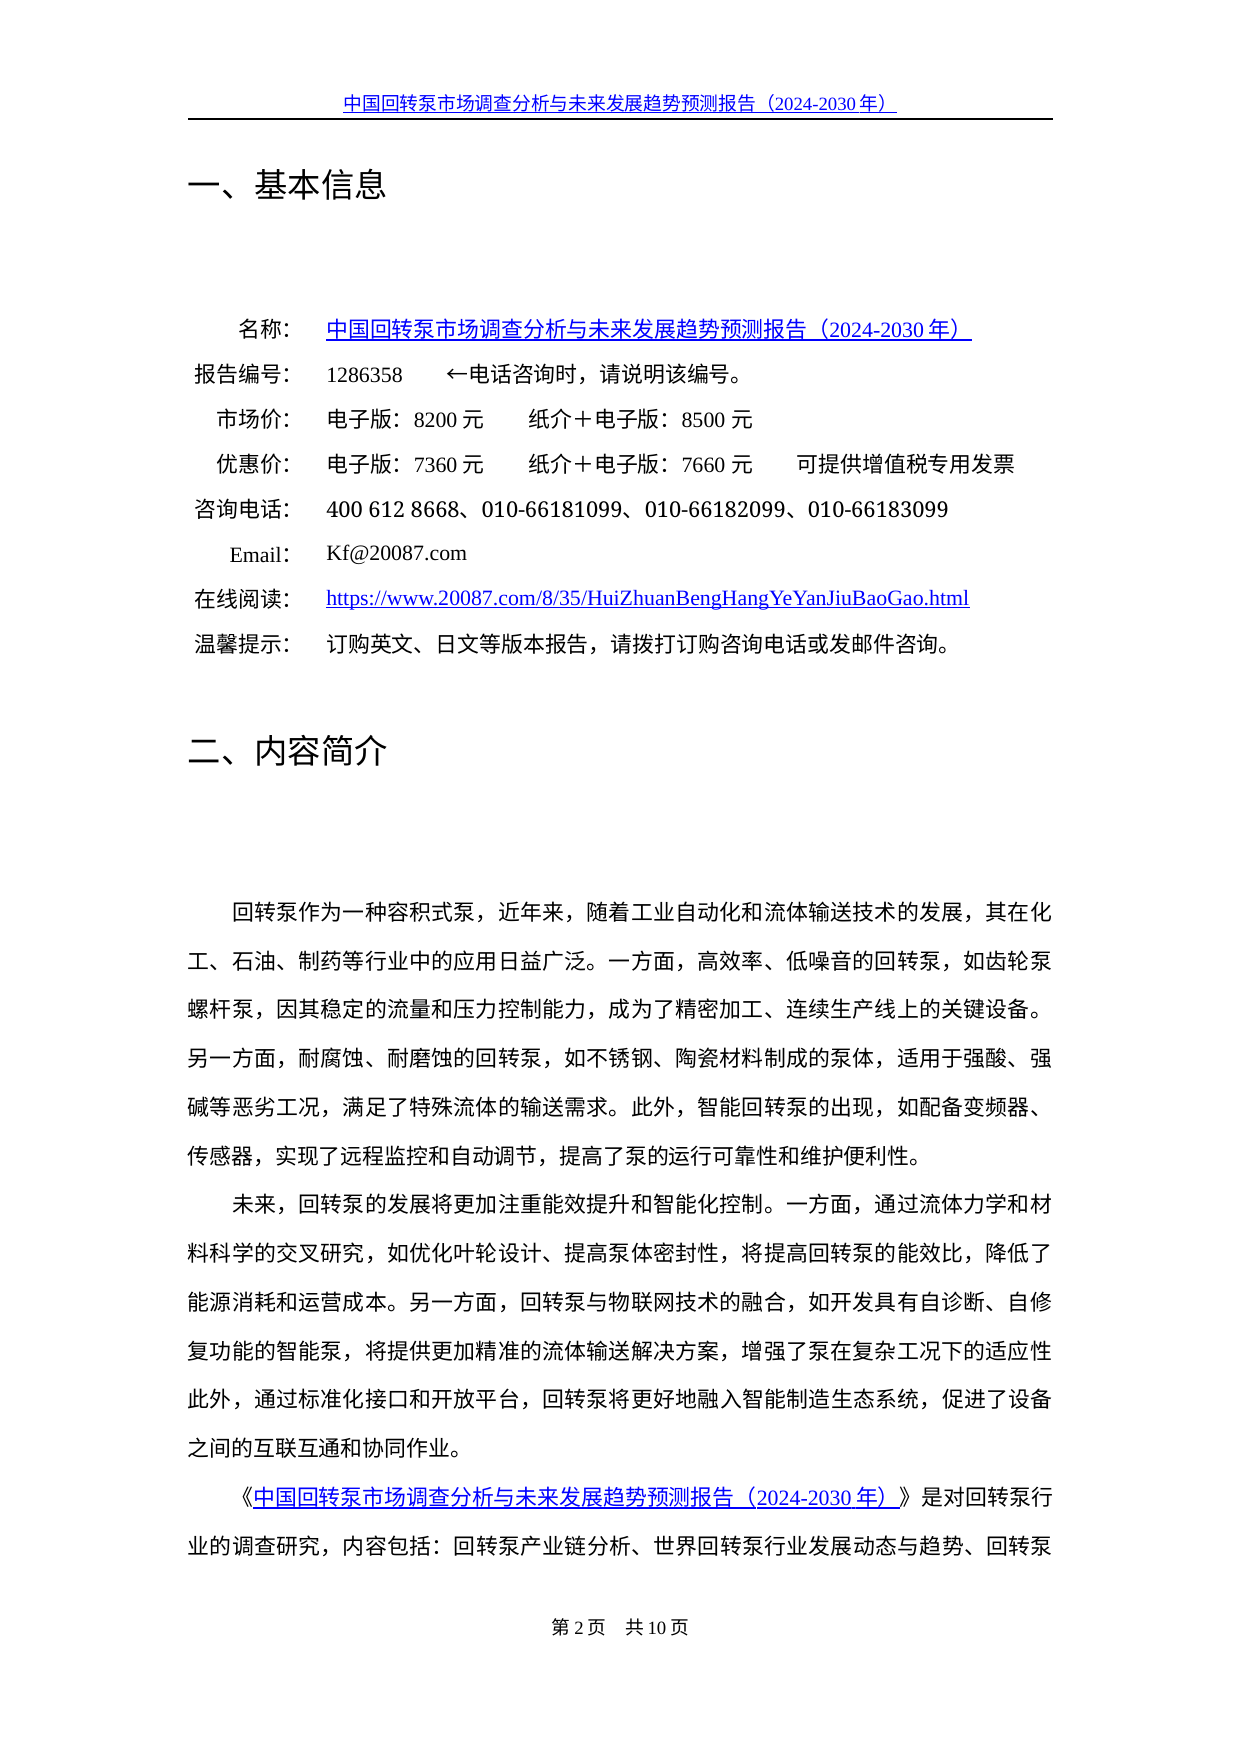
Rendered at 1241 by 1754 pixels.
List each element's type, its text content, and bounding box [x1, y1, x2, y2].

table_cell Kf@20087.com [315, 537, 1073, 582]
table_cell 400 612 8668、010-66181099、010-66182099、010-66183099 [315, 492, 1073, 537]
table_cell 温馨提示： [167, 627, 315, 672]
table_cell 报告编号： [167, 357, 315, 402]
table_cell 电子版：7360 元 纸介＋电子版：7660 元 可提供增值税专用发票 [315, 447, 1073, 492]
table_cell 在线阅读： [167, 582, 315, 627]
table_cell [315, 582, 1073, 627]
title 一、基本信息 [187, 150, 1053, 215]
table_cell Email： [167, 537, 315, 582]
title 二、内容简介 [187, 717, 1053, 782]
table_cell 优惠价： [167, 447, 315, 492]
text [187, 894, 1053, 1561]
table_cell 电子版：8200 元 纸介＋电子版：8500 元 [315, 402, 1073, 447]
table_cell 1286358 ←电话咨询时，请说明该编号。 [315, 357, 1073, 402]
table_cell 咨询电话： [167, 492, 315, 537]
table_header 名称： [167, 312, 315, 357]
table_cell 订购英文、日文等版本报告，请拨打订购咨询电话或发邮件咨询。 [315, 627, 1073, 672]
table_header 中国回转泵市场调查分析与未来发展趋势预测报告（2024-2030年） [315, 312, 1073, 357]
table_cell 市场价： [167, 402, 315, 447]
